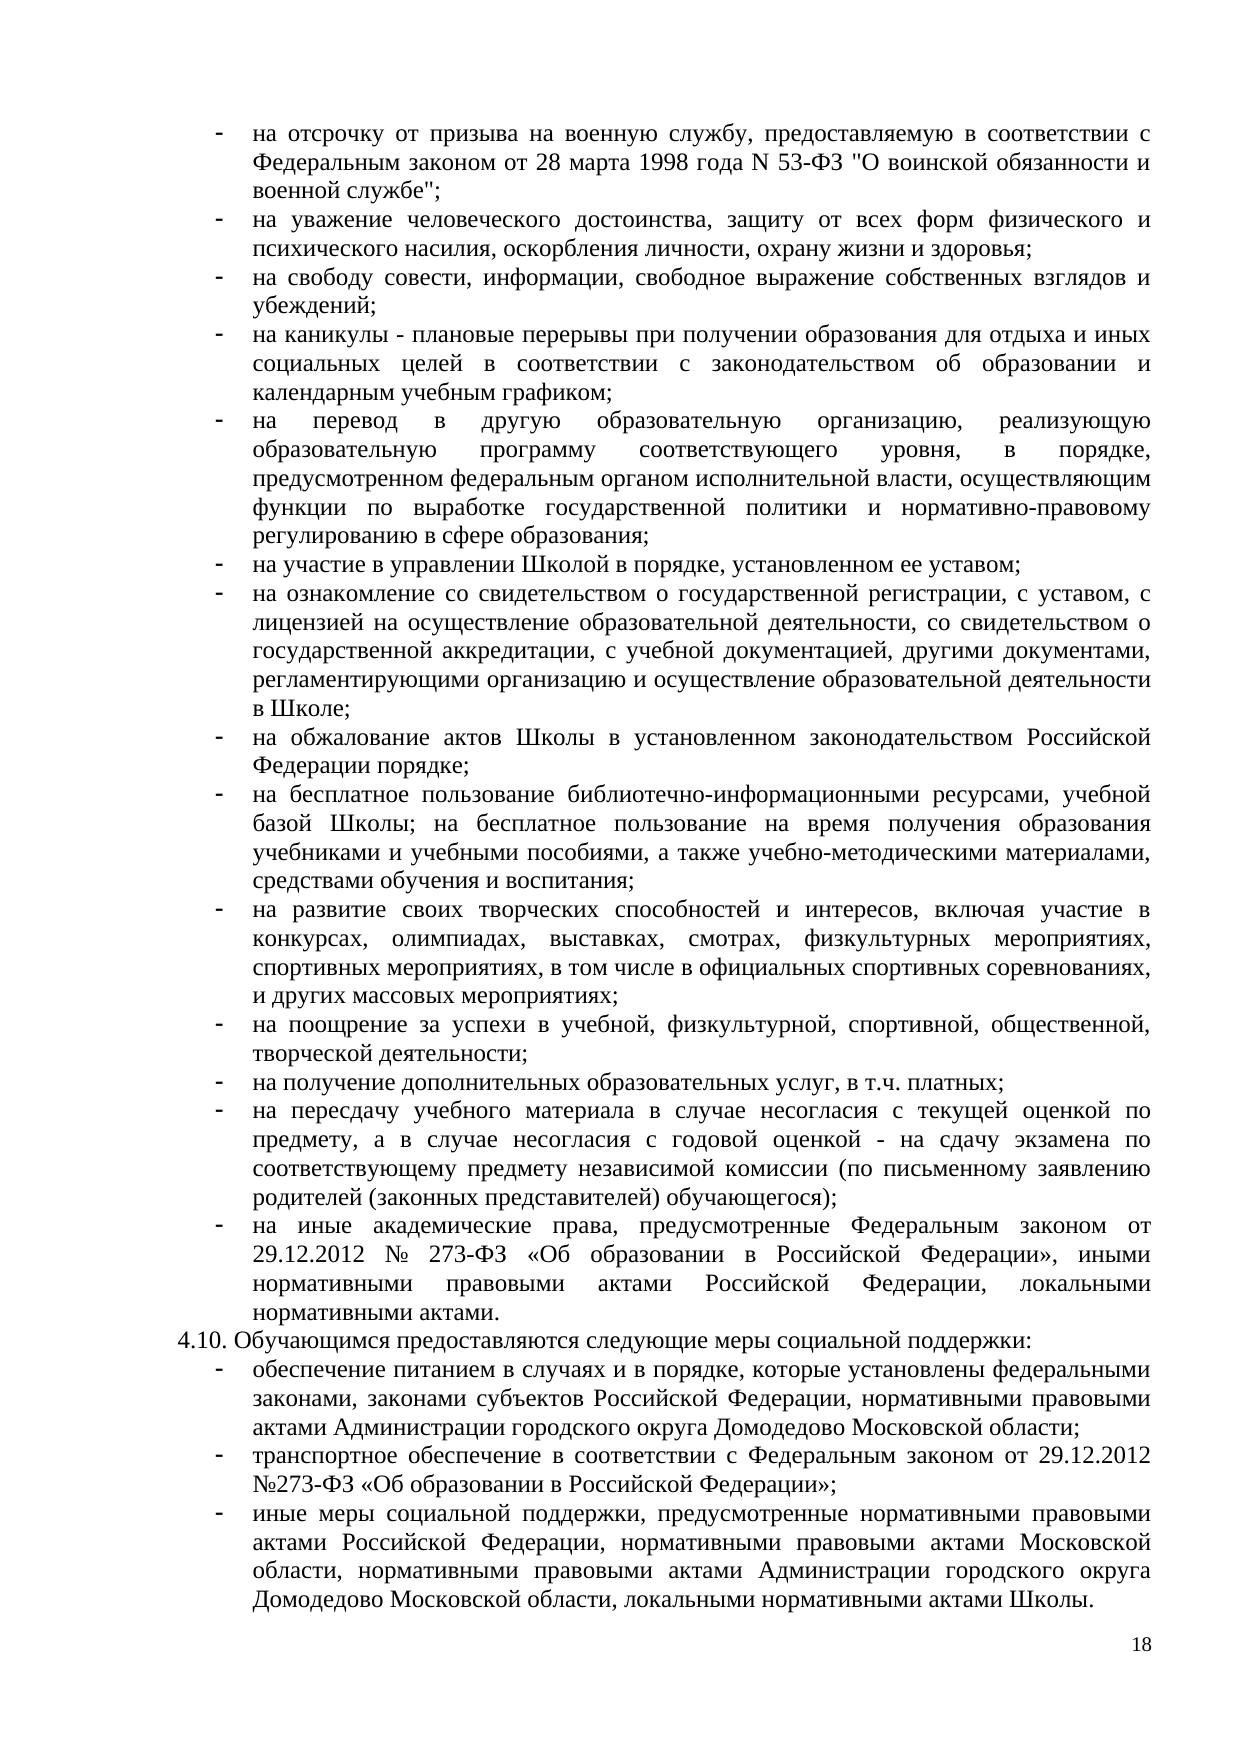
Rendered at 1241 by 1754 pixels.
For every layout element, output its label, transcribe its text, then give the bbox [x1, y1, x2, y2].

list на перевод в другую образовательную организацию, реализующую образовательную программу соответствующего уровня, в порядке, предусмотренном федеральным органом исполнительной власти, осуществляющим функции по выработке государственной политики и нормативно-правовому регулированию в сфере образования; [215, 406, 1152, 549]
list на иные академические права, предусмотренные Федеральным законом от 29.12.2012 № 273-ФЗ «Об образовании в Российской Федерации», иными нормативными правовыми актами Российской Федерации, локальными нормативными актами. [215, 1211, 1152, 1326]
list на свободу совести, информации, свободное выражение собственных взглядов и убеждений; [215, 262, 1152, 319]
list на бесплатное пользование библиотечно-информационными ресурсами, учебной базой Школы; на бесплатное пользование на время получения образования учебниками и учебными пособиями, а также учебно-методическими материалами, средствами обучения и воспитания; [215, 779, 1152, 894]
list на участие в управлении Школой в порядке, установленном ее уставом; [215, 549, 1152, 578]
list на каникулы - плановые перерывы при получении образования для отдыха и иных социальных целей в соответствии с законодательством об образовании и календарным учебным графиком; [215, 319, 1152, 406]
list на обжалование актов Школы в установленном законодательством Российской Федерации порядке; [215, 722, 1152, 779]
text 4.10. Обучающимся предоставляются следующие меры социальной поддержки: [177, 1326, 1152, 1354]
list обеспечение питанием в случаях и в порядке, которые установлены федеральными законами, законами субъектов Российской Федерации, нормативными правовыми актами Администрации городского округа Домодедово Московской области; [215, 1354, 1152, 1441]
list на уважение человеческого достоинства, защиту от всех форм физического и психического насилия, оскорбления личности, охрану жизни и здоровья; [215, 204, 1152, 262]
list на развитие своих творческих способностей и интересов, включая участие в конкурсах, олимпиадах, выставках, смотрах, физкультурных мероприятиях, спортивных мероприятиях, в том числе в официальных спортивных соревнованиях, и других массовых мероприятиях; [215, 894, 1152, 1009]
list на пересдачу учебного материала в случае несогласия с текущей оценкой по предмету, а в случае несогласия с годовой оценкой - на сдачу экзамена по соответствующему предмету независимой комиссии (по письменному заявлению родителей (законных представителей) обучающегося); [215, 1096, 1152, 1211]
list на ознакомление со свидетельством о государственной регистрации, с уставом, с лицензией на осуществление образовательной деятельности, со свидетельством о государственной аккредитации, с учебной документацией, другими документами, регламентирующими организацию и осуществление образовательной деятельности в Школе; [215, 578, 1152, 722]
list транспортное обеспечение в соответствии с Федеральным законом от 29.12.2012 №273-ФЗ «Об образовании в Российской Федерации»; [215, 1441, 1152, 1498]
list на получение дополнительных образовательных услуг, в т.ч. платных; [215, 1067, 1152, 1096]
list на поощрение за успехи в учебной, физкультурной, спортивной, общественной, творческой деятельности; [215, 1009, 1152, 1067]
list на отсрочку от призыва на военную службу, предоставляемую в соответствии с Федеральным законом от 28 марта 1998 года N 53-ФЗ "О воинской обязанности и военной службе"; [215, 118, 1152, 204]
list иные меры социальной поддержки, предусмотренные нормативными правовыми актами Российской Федерации, нормативными правовыми актами Московской области, нормативными правовыми актами Администрации городского округа Домодедово Московской области, локальными нормативными актами Школы. [215, 1498, 1152, 1613]
